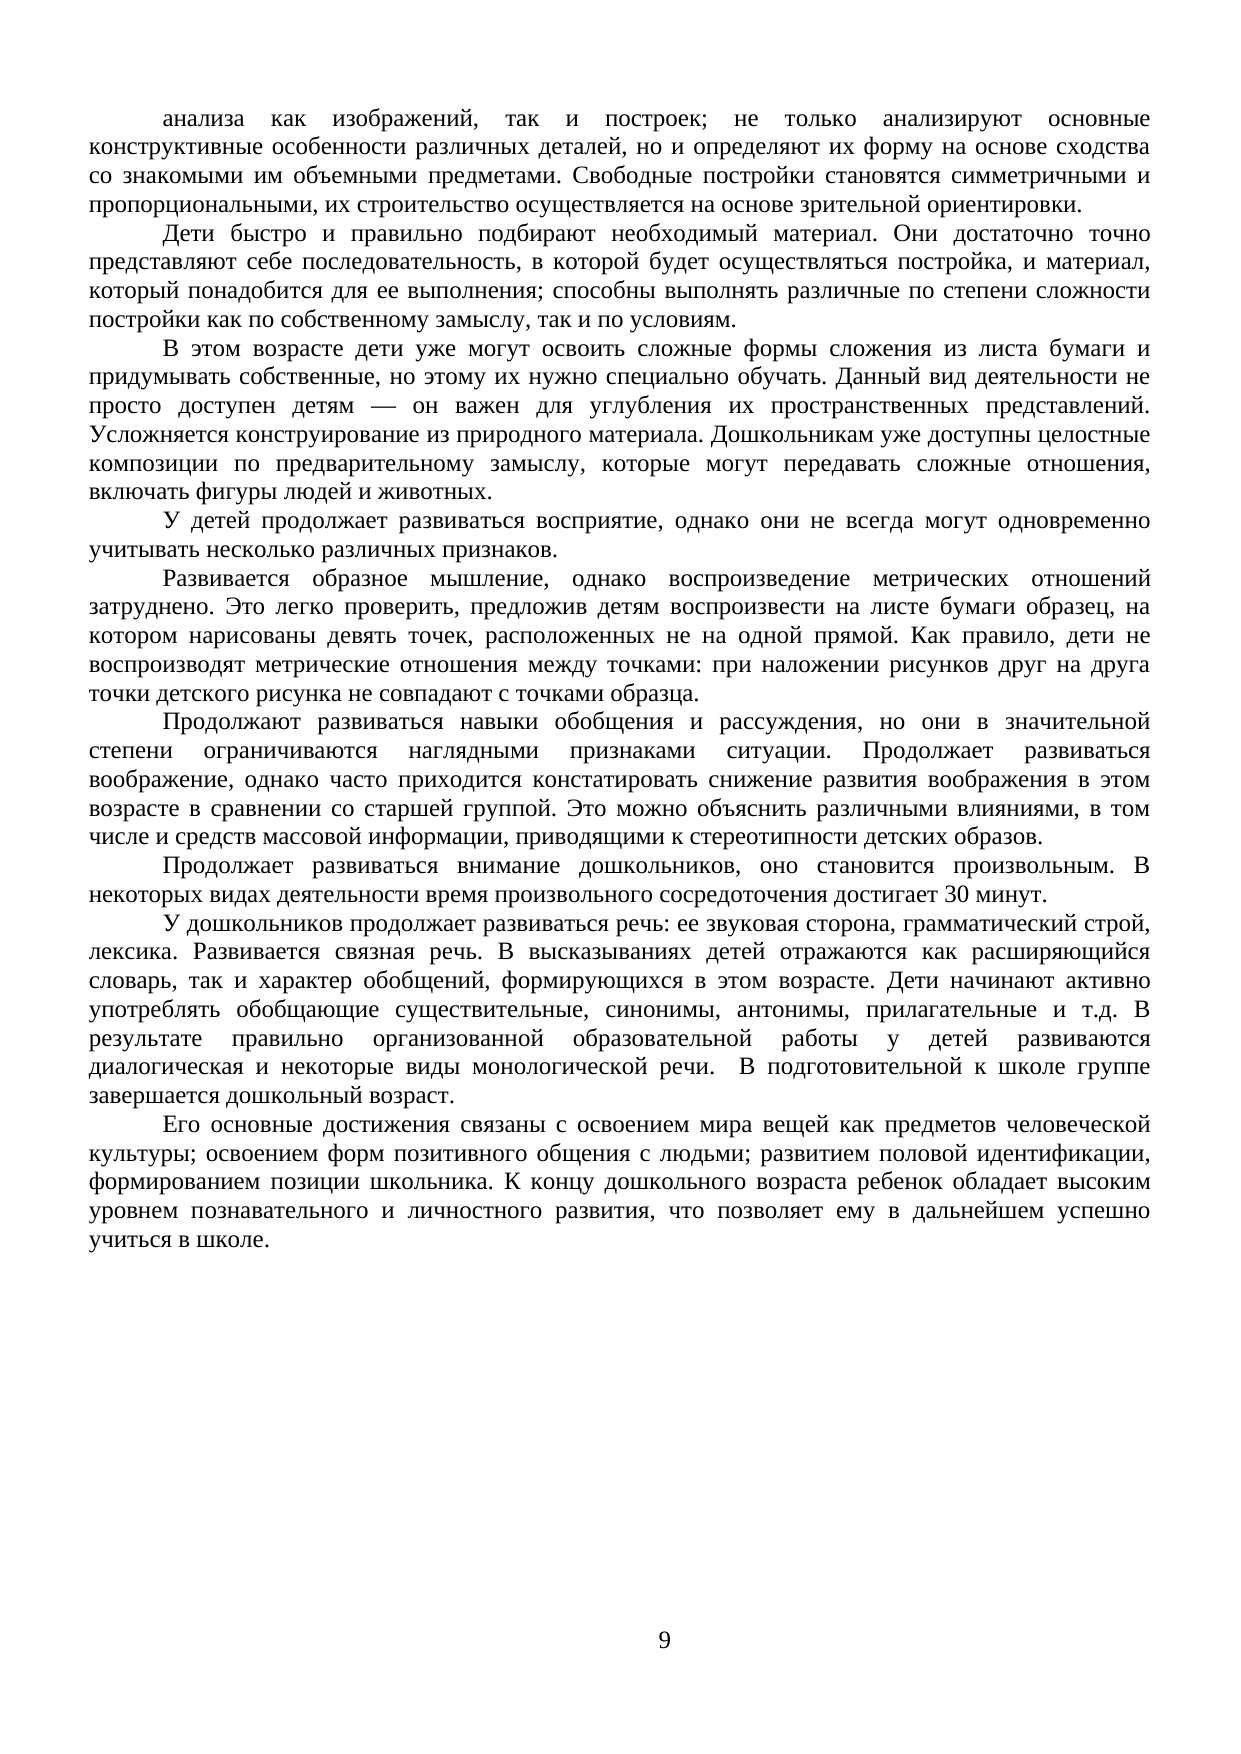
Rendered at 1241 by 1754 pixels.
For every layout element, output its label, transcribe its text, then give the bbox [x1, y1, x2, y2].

text Продолжают развиваться навыки обобщения и рассуждения, но они в значительной степени ограничиваются наглядными признаками ситуации. Продолжает развиваться воображение, однако часто приходится констатировать снижение развития воображения в этом возрасте в сравнении со старшей группой. Это можно объяснить различными влияниями, в том числе и средств массовой информации, приводящими к стереотипности детских образов. [88, 706, 1152, 850]
text Продолжает развиваться внимание дошкольников, оно становится произвольным. В некоторых видах деятельности время произвольного сосредоточения достигает 30 минут. [88, 850, 1152, 908]
text анализа как изображений, так и построек; не только анализируют основные конструктивные особенности различных деталей, но и определяют их форму на основе сходства со знакомыми им объемными предметами. Свободные постройки становятся симметричными и пропорциональными, их строительство осуществляется на основе зрительной ориентировки. [88, 103, 1152, 218]
text У дошкольников продолжает развиваться речь: ее звуковая сторона, грамматический строй, лексика. Развивается связная речь. В высказываниях детей отражаются как расширяющийся словарь, так и характер обобщений, формирующихся в этом возрасте. Дети начинают активно употреблять обобщающие существительные, синонимы, антонимы, прилагательные и т.д. В результате правильно организованной образовательной работы у детей развиваются диалогическая и некоторые виды монологической речи. В подготовительной к школе группе завершается дошкольный возраст. [88, 908, 1152, 1109]
text У детей продолжает развиваться восприятие, однако они не всегда могут одновременно учитывать несколько различных признаков. [88, 505, 1152, 563]
text Развивается образное мышление, однако воспроизведение метрических отношений затруднено. Это легко проверить, предложив детям воспроизвести на листе бумаги образец, на котором нарисованы девять точек, расположенных не на одной прямой. Как правило, дети не воспроизводят метрические отношения между точками: при наложении рисунков друг на друга точки детского рисунка не совпадают с точками образца. [88, 563, 1152, 706]
text Его основные достижения связаны с освоением мира вещей как предметов человеческой культуры; освоением форм позитивного общения с людьми; развитием половой идентификации, формированием позиции школьника. К концу дошкольного возраста ребенок обладает высоким уровнем познавательного и личностного развития, что позволяет ему в дальнейшем успешно учиться в школе. [88, 1109, 1152, 1253]
text Дети быстро и правильно подбирают необходимый материал. Они достаточно точно представляют себе последовательность, в которой будет осуществляться постройка, и материал, который понадобится для ее выполнения; способны выполнять различные по степени сложности постройки как по собственному замыслу, так и по условиям. [88, 218, 1152, 333]
text В этом возрасте дети уже могут освоить сложные формы сложения из листа бумаги и придумывать собственные, но этому их нужно специально обучать. Данный вид деятельности не просто доступен детям — он важен для углубления их пространственных представлений. Усложняется конструирование из природного материала. Дошкольникам уже доступны целостные композиции по предварительному замыслу, которые могут передавать сложные отношения, включать фигуры людей и животных. [88, 333, 1152, 505]
